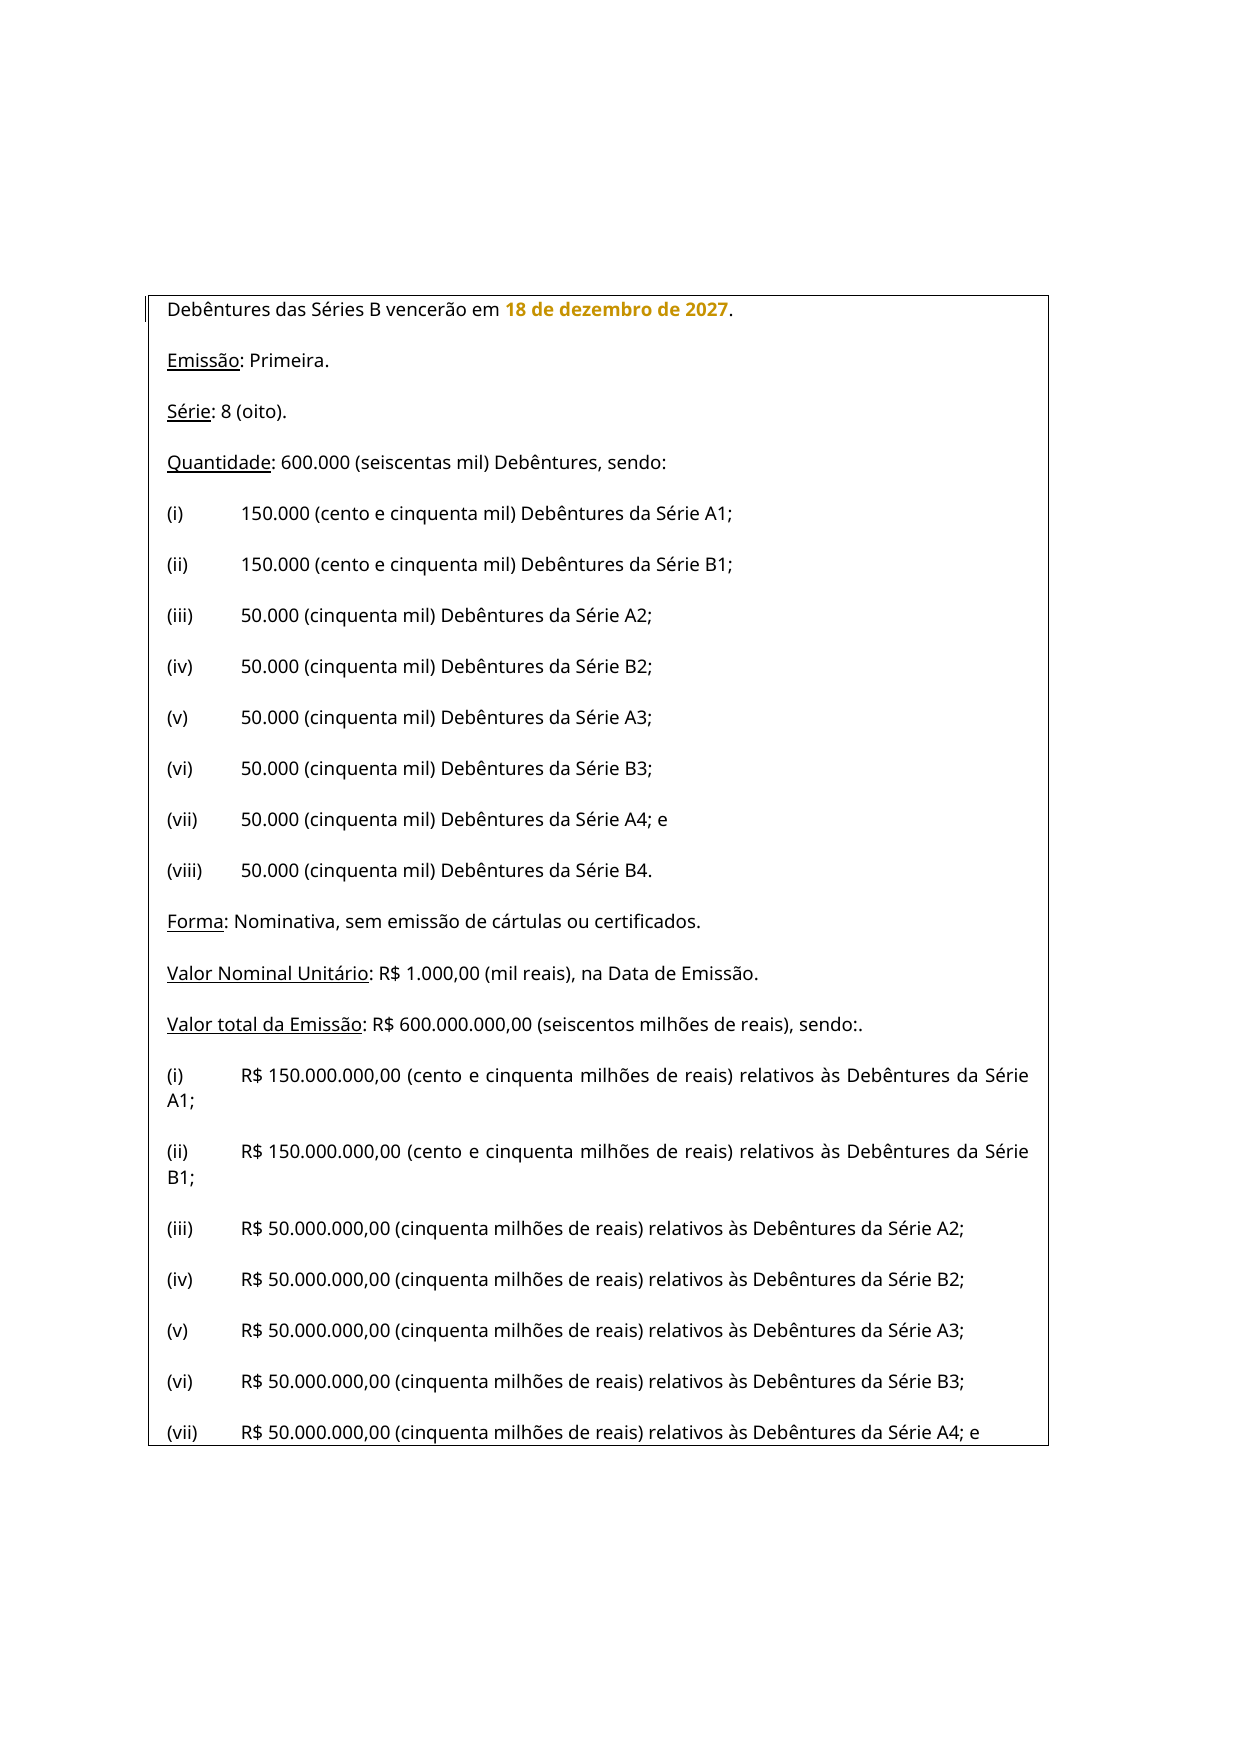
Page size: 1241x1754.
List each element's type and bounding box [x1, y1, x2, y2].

table_cell [149, 296, 1048, 1445]
